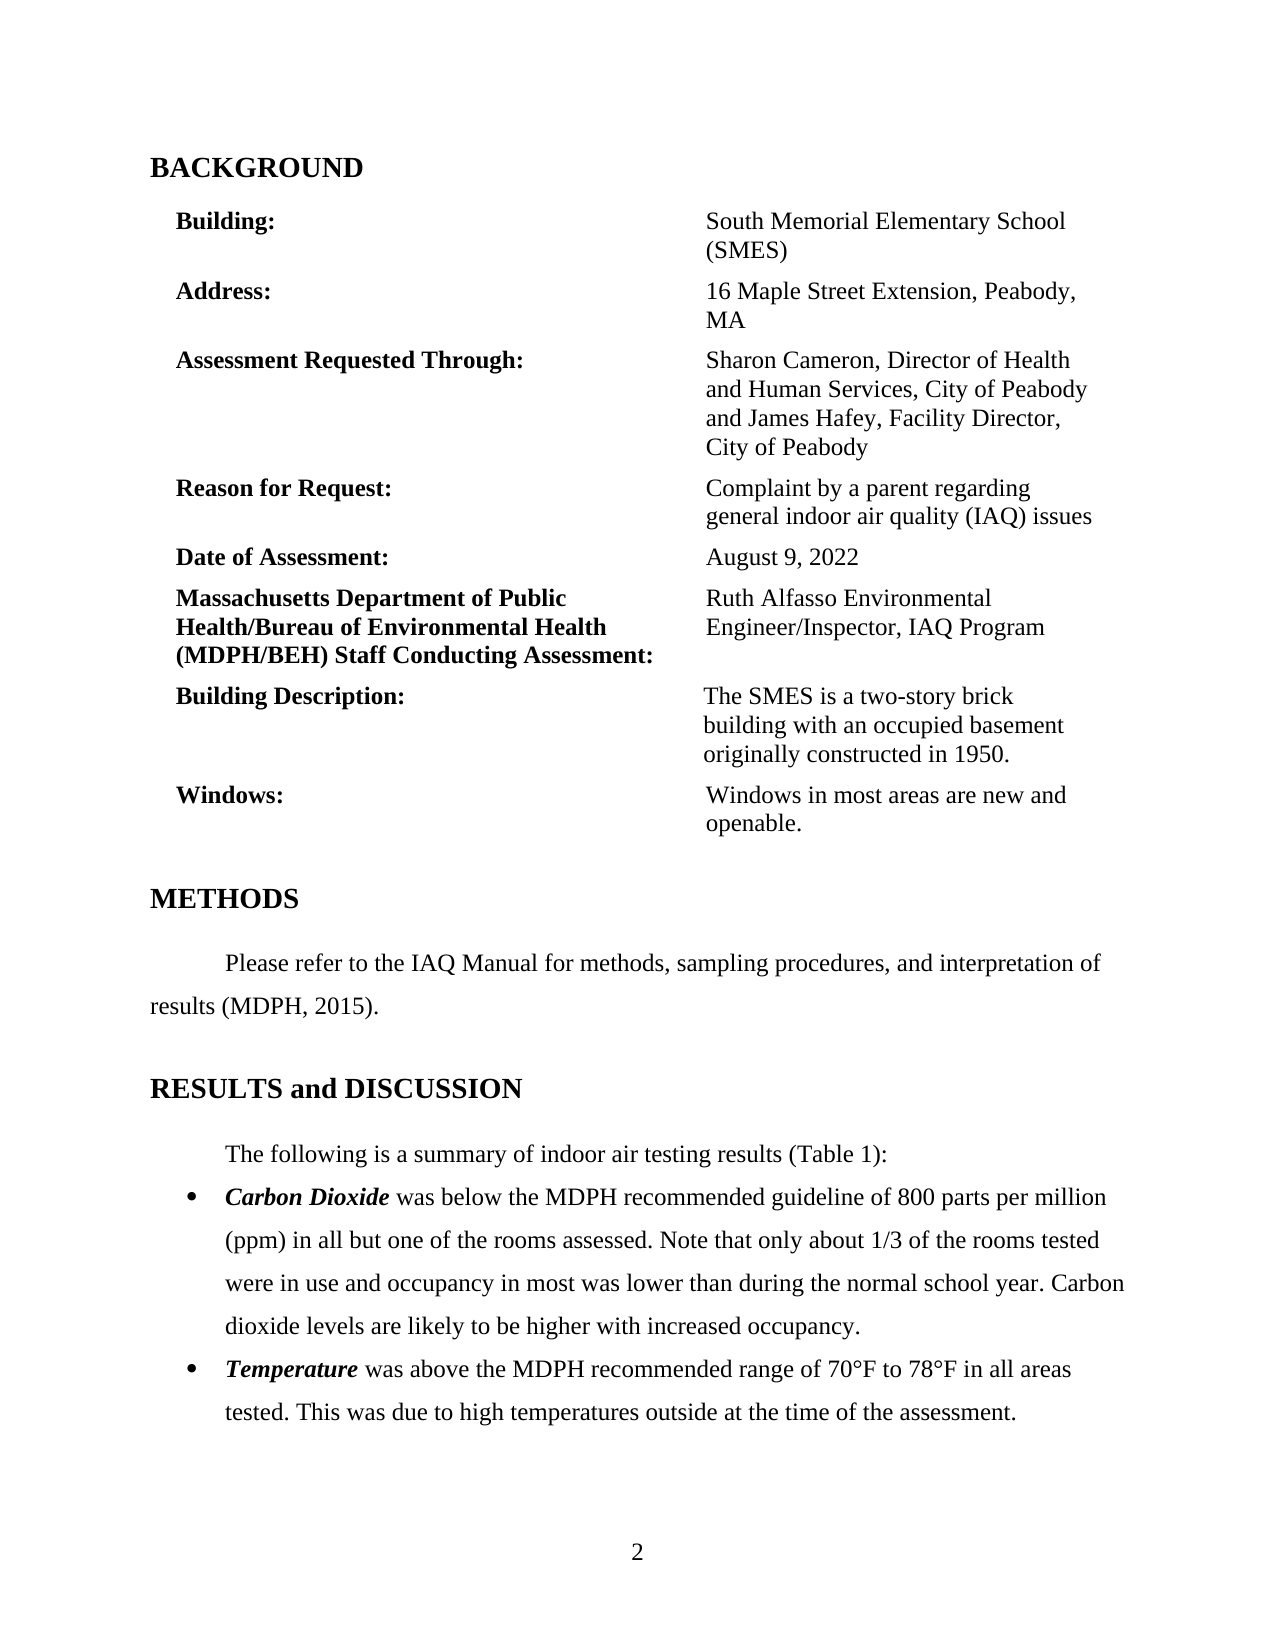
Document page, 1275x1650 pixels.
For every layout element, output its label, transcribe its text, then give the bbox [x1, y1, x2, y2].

subtitle RESULTS and DISCUSSION [150, 1072, 1125, 1105]
list Temperature was above the MDPH recommended range of 70°F to 78°F in all areas tested. This was due to high temperatures outside at the time of the assessment. [187, 1354, 1125, 1426]
table_cell Ruth Alfasso Environmental Engineer/Inspector, IAQ Program [694, 577, 1111, 675]
text Please refer to the IAQ Manual for methods, sampling procedures, and interpretation of results (MDPH, 2015). [150, 948, 1125, 1020]
table_cell Address: [164, 270, 694, 339]
table_cell Reason for Request: [164, 467, 694, 536]
table_cell Sharon Cameron, Director of Health and Human Services, City of Peabody and James Hafey, Facility Director, City of Peabody [694, 340, 1111, 467]
subtitle METHODS [150, 881, 1125, 914]
table_cell Windows: [164, 774, 694, 843]
table_cell The SMES is a two-story brick building with an occupied basement originally constructed in 1950. [694, 675, 1111, 774]
subtitle BACKGROUND [150, 150, 1125, 183]
table_cell Building Description: [164, 675, 694, 774]
table_cell August 9, 2022 [694, 536, 1111, 577]
table_header Building: [164, 200, 694, 270]
table_cell Date of Assessment: [164, 536, 694, 577]
table_cell Assessment Requested Through: [164, 340, 694, 467]
text The following is a summary of indoor air testing results (Table 1): [150, 1139, 1125, 1167]
table_cell Complaint by a parent regarding general indoor air quality (IAQ) issues [694, 467, 1111, 536]
table_header South Memorial Elementary School (SMES) [694, 200, 1111, 270]
table_cell 16 Maple Street Extension, Peabody, MA [694, 270, 1111, 339]
table_cell Massachusetts Department of Public Health/Bureau of Environmental Health (MDPH/BEH) Staff Conducting Assessment: [164, 577, 694, 675]
table_cell Windows in most areas are new and openable. [694, 774, 1111, 843]
list Carbon Dioxide was below the MDPH recommended guideline of 800 parts per million (ppm) in all but one of the rooms assessed. Note that only about 1/3 of the rooms tested were in use and occupancy in most was lower than during the normal school year. Carbon dioxide levels are likely to be higher with increased occupancy. [187, 1182, 1125, 1340]
